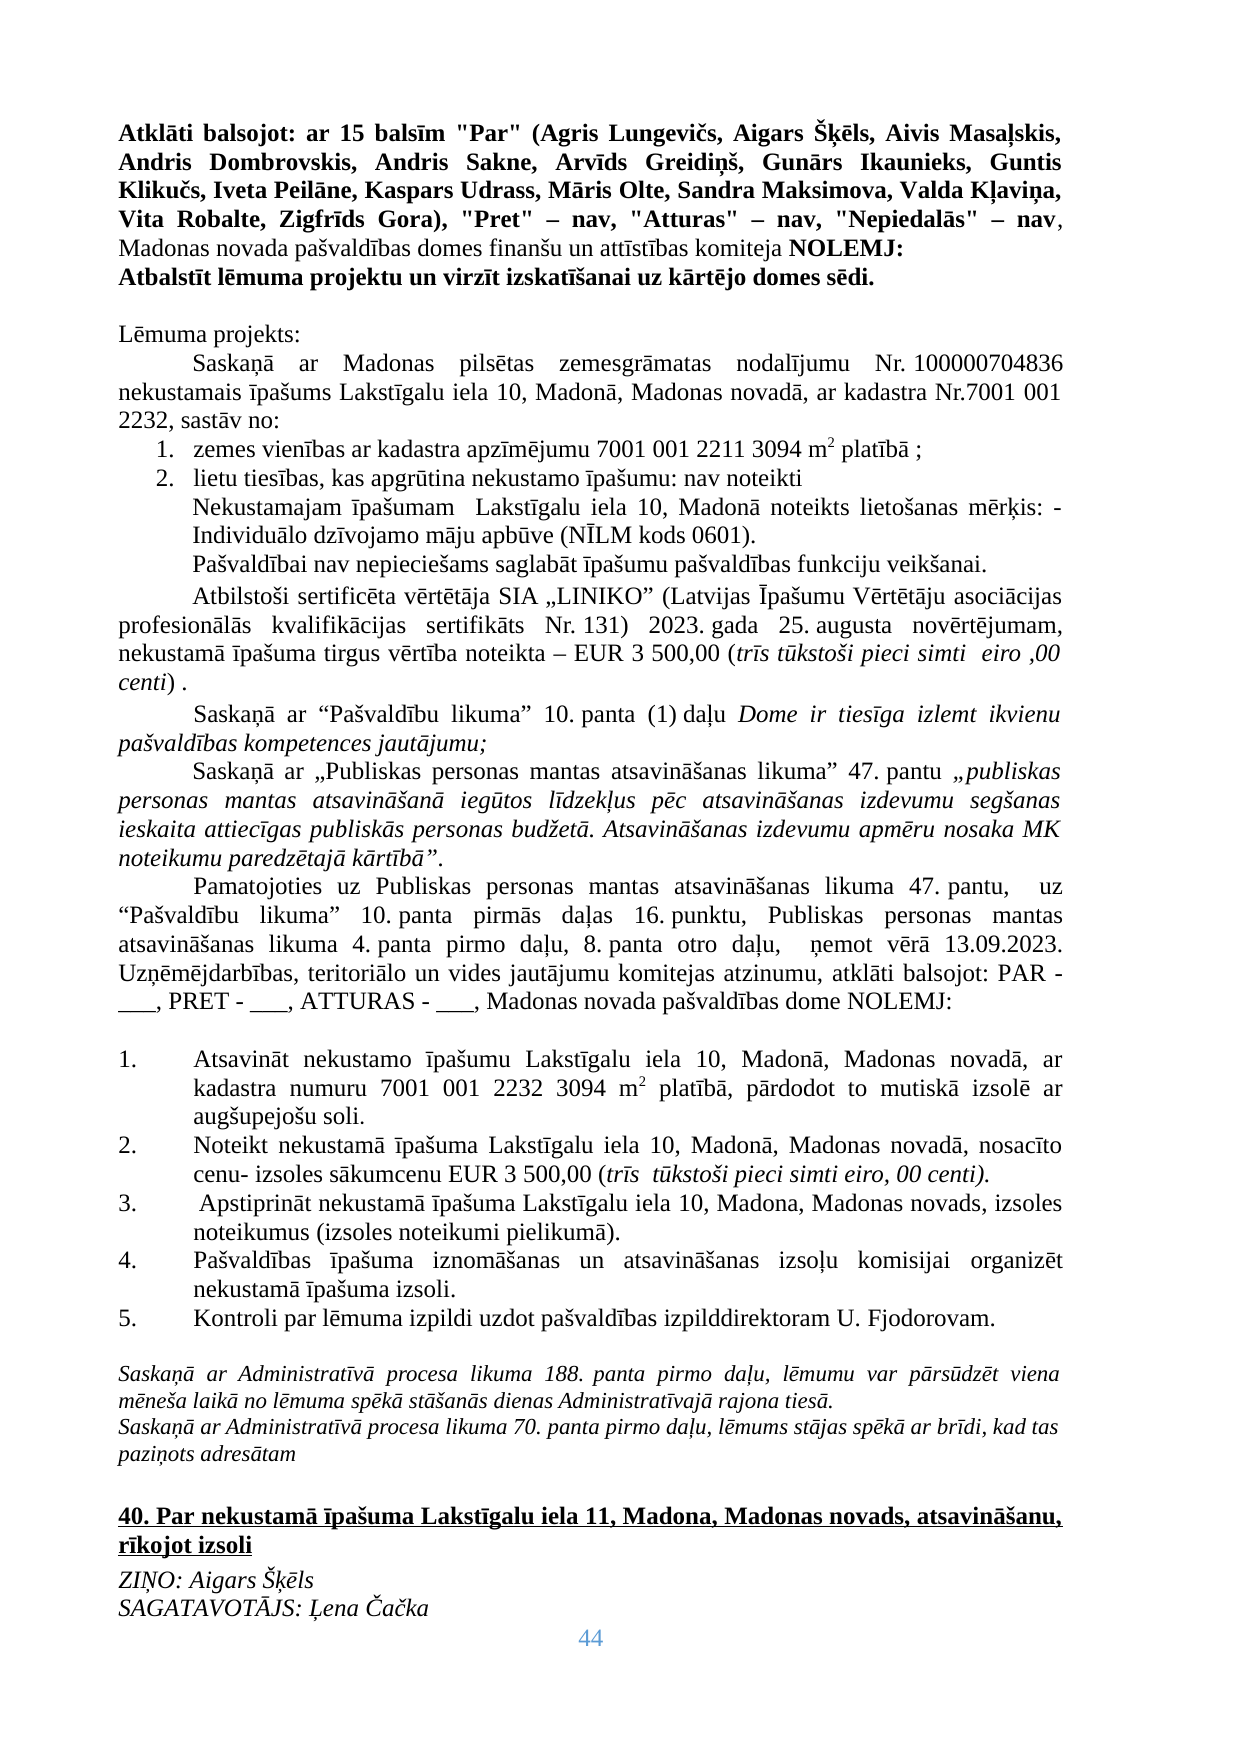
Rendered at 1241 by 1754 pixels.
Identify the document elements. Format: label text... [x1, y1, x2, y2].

text SAGATAVOTĀJS: Ļena Čačka [118, 1593, 1063, 1622]
list Atsavināt nekustamo īpašumu Lakstīgalu iela 10, Madonā, Madonas novadā, ar kadastra numuru 7001 001 2232 3094 m2 platībā, pārdodot to mutiskā izsolē ar augšupejošu soli. [118, 1044, 1063, 1131]
text Atklāti balsojot: ar 15 balsīm "Par" (Agris Lungevičs, Aigars Šķēls, Aivis Masaļskis, Andris Dombrovskis, Andris Sakne, Arvīds Greidiņš, Gunārs Ikaunieks, Guntis Klikučs, Iveta Peilāne, Kaspars Udrass, Māris Olte, Sandra Maksimova, Valda Kļaviņa, Vita Robalte, Zigfrīds Gora), "Pret" – nav, "Atturas" – nav, "Nepiedalās" – nav, Madonas novada pašvaldības domes finanšu un attīstības komiteja NOLEMJ: [118, 118, 1063, 262]
text Nekustamajam īpašumam Lakstīgalu iela 10, Madonā noteikts lietošanas mērķis: - Individuālo dzīvojamo māju apbūve (NĪLM kods 0601). [192, 492, 1063, 549]
text ZIŅO: Aigars Šķēls [118, 1565, 1063, 1593]
text Saskaņā ar “Pašvaldību likuma” 10. panta (1) daļu Dome ir tiesīga izlemt ikvienu pašvaldības kompetences jautājumu; [118, 699, 1063, 756]
text Saskaņā ar Madonas pilsētas zemesgrāmatas nodalījumu Nr. 100000704836 nekustamais īpašums Lakstīgalu iela 10, Madonā, Madonas novadā, ar kadastra Nr.7001 001 2232, sastāv no: [118, 348, 1063, 434]
text Pašvaldībai nav nepieciešams saglabāt īpašumu pašvaldības funkciju veikšanai. [118, 549, 1048, 578]
text Pamatojoties uz Publiskas personas mantas atsavināšanas likuma 47. pantu, uz “Pašvaldību likuma” 10. panta pirmās daļas 16. punktu, Publiskas personas mantas atsavināšanas likuma 4. panta pirmo daļu, 8. panta otro daļu, ņemot vērā 13.09.2023. Uzņēmējdarbības, teritoriālo un vides jautājumu komitejas atzinumu, atklāti balsojot: PAR - ___, PRET - ___, ATTURAS - ___, Madonas novada pašvaldības dome NOLEMJ: [118, 871, 1063, 1015]
text Atbilstoši sertificēta vērtētāja SIA „LINIKO” (Latvijas Īpašumu Vērtētāju asociācijas profesionālās kvalifikācijas sertifikāts Nr. 131) 2023. gada 25. augusta novērtējumam, nekustamā īpašuma tirgus vērtība noteikta – EUR 3 500,00 (trīs tūkstoši pieci simti eiro ,00 centi) . [118, 581, 1063, 696]
text Saskaņā ar Administratīvā procesa likuma 188. panta pirmo daļu, lēmumu var pārsūdzēt viena mēneša laikā no lēmuma spēkā stāšanās dienas Administratīvajā rajona tiesā. [118, 1361, 1063, 1413]
list lietu tiesības, kas apgrūtina nekustamo īpašumu: nav noteikti [156, 463, 1063, 492]
list Pašvaldības īpašuma iznomāšanas un atsavināšanas izsoļu komisijai organizēt nekustamā īpašuma izsoli. [118, 1246, 1063, 1303]
text Lēmuma projekts: [118, 319, 1063, 348]
text 40. Par nekustamā īpašuma Lakstīgalu iela 11, Madona, Madonas novads, atsavināšanu, rīkojot izsoli [118, 1501, 1063, 1526]
text Saskaņā ar „Publiskas personas mantas atsavināšanas likuma” 47. pantu „publiskas personas mantas atsavināšanā iegūtos līdzekļus pēc atsavināšanas izdevumu segšanas ieskaita attiecīgas publiskās personas budžetā. Atsavināšanas izdevumu apmēru nosaka MK noteikumu paredzētajā kārtībā”. [118, 756, 1063, 871]
list Kontroli par lēmuma izpildi uzdot pašvaldības izpilddirektoram U. Fjodorovam. [118, 1303, 1063, 1332]
text Saskaņā ar Administratīvā procesa likuma 70. panta pirmo daļu, lēmums stājas spēkā ar brīdi, kad tas paziņots adresātam [118, 1413, 1063, 1466]
text 40. Par nekustamā īpašuma Lakstīgalu iela 11, Madona, Madonas novads, atsavināšanu, rīkojot izsoli [118, 1527, 1063, 1558]
list Apstiprināt nekustamā īpašuma Lakstīgalu iela 10, Madona, Madonas novads, izsoles noteikumus (izsoles noteikumi pielikumā). [118, 1188, 1063, 1246]
text Atbalstīt lēmuma projektu un virzīt izskatīšanai uz kārtējo domes sēdi. [118, 262, 1063, 291]
list Noteikt nekustamā īpašuma Lakstīgalu iela 10, Madonā, Madonas novadā, nosacīto cenu- izsoles sākumcenu EUR 3 500,00 (trīs tūkstoši pieci simti eiro, 00 centi). [118, 1131, 1063, 1188]
list zemes vienības ar kadastra apzīmējumu 7001 001 2211 3094 m2 platībā ; [156, 434, 1063, 463]
